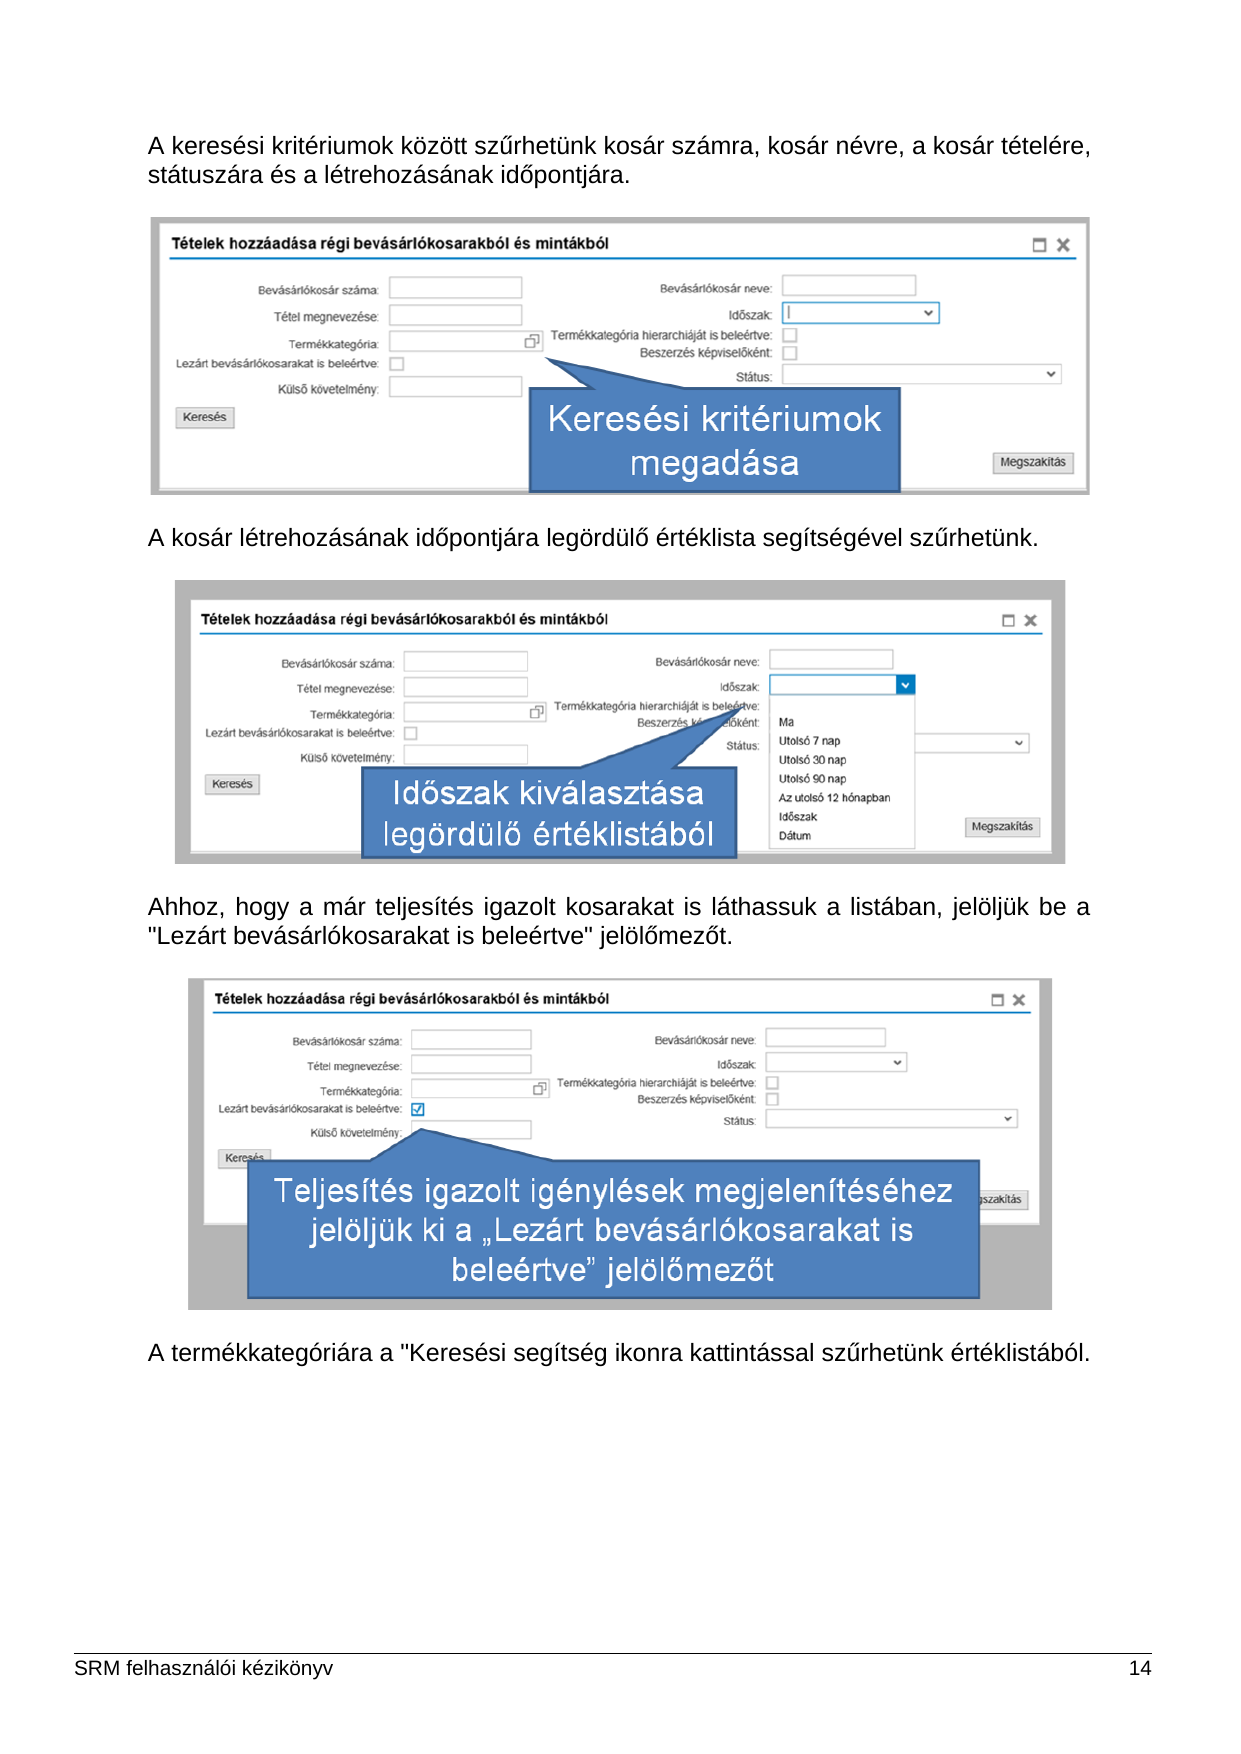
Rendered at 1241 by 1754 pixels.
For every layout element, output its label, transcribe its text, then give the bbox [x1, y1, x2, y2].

text Ahhoz, hogy a már teljesítés igazolt kosarakat is láthassuk a listában, jelöljük be a "Lezárt bevásárlókosarakat is beleértve" jelölőmezőt. [148, 892, 1092, 949]
picture [188, 978, 1053, 1310]
picture [174, 580, 1066, 864]
text A kosár létrehozásának időpontjára legördülő értéklista segítségével szűrhetünk. [148, 523, 1092, 552]
picture [150, 217, 1090, 495]
text A keresési kritériumok között szűrhetünk kosár számra, kosár névre, a kosár tételére, státuszára és a létrehozásának időpontjára. [148, 131, 1092, 189]
text A termékkategóriára a "Keresési segítség ikonra kattintással szűrhetünk értéklistából. [148, 1338, 1092, 1367]
